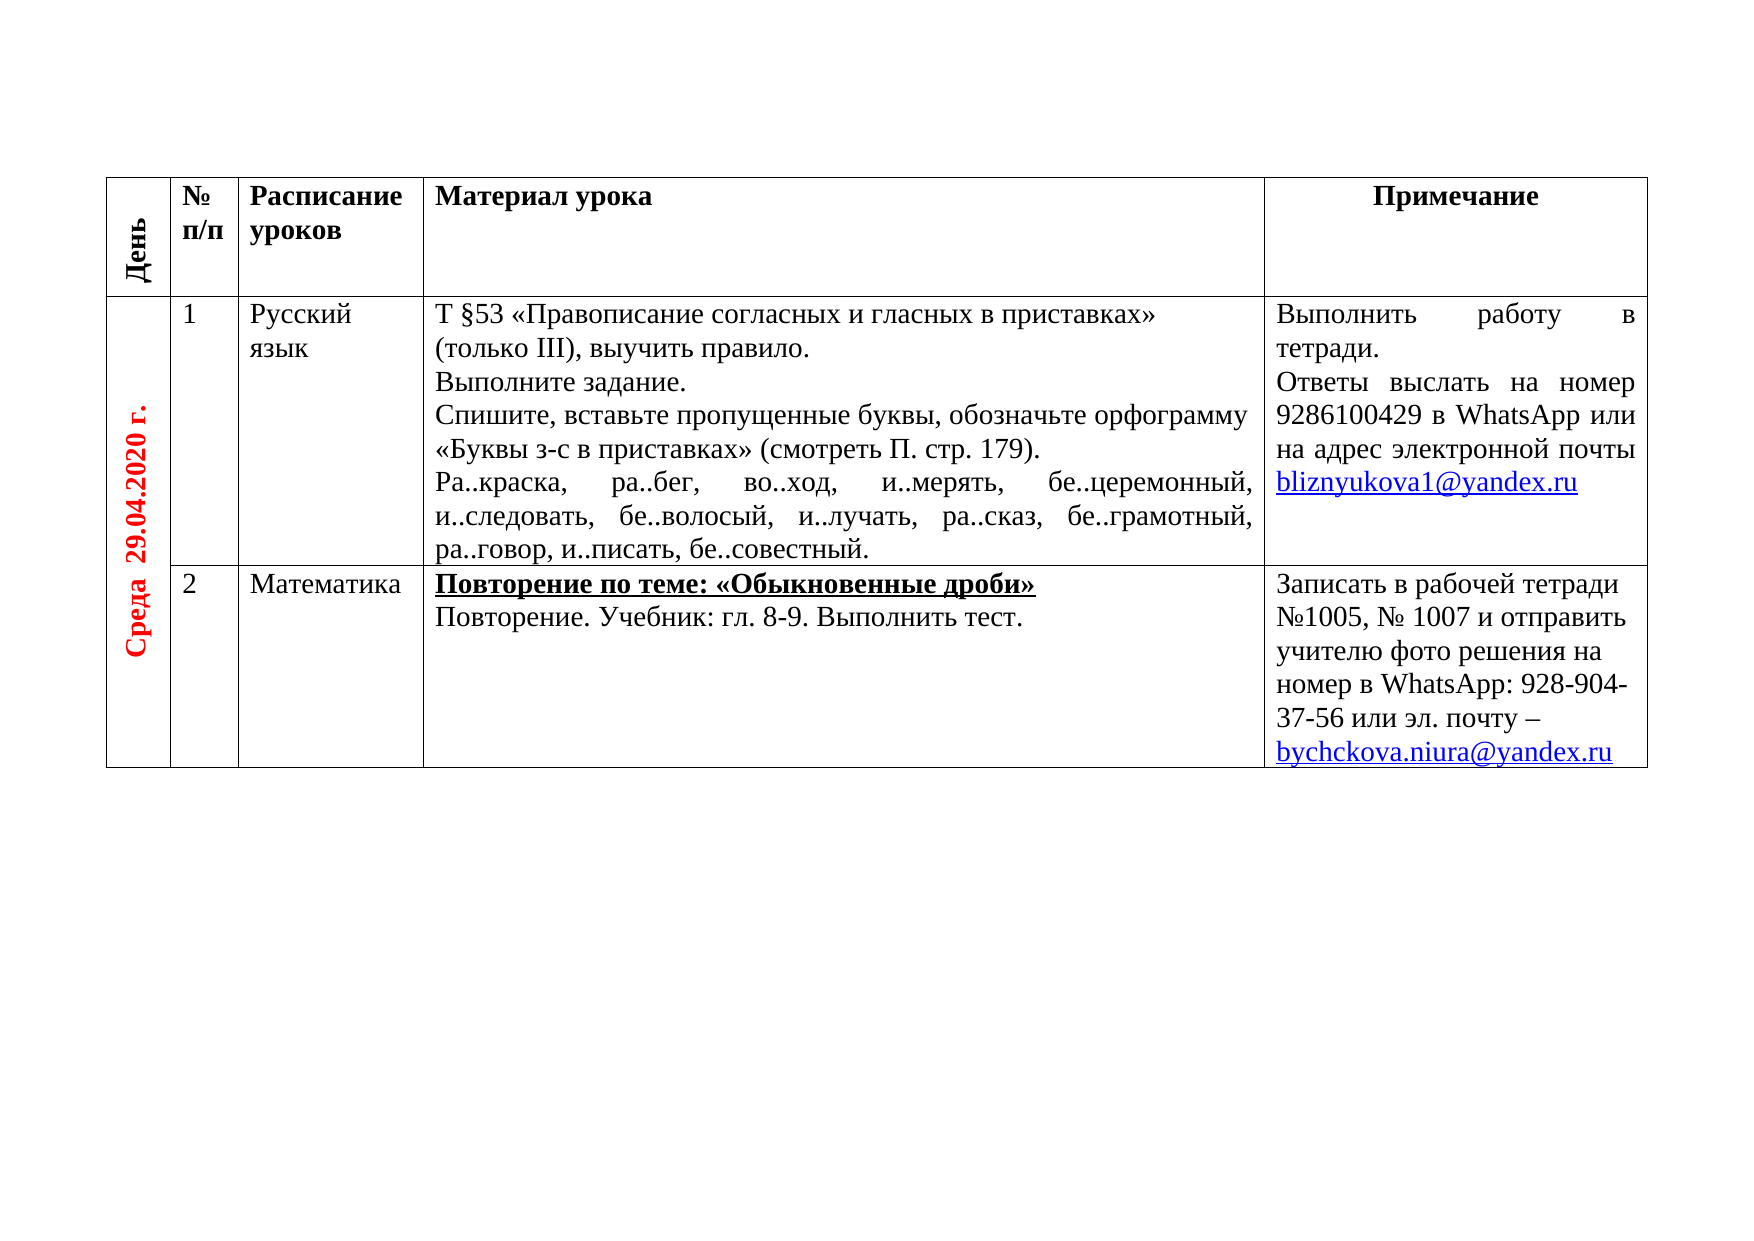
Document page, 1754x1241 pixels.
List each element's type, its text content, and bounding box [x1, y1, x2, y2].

table_cell Т §53 «Правописание согласных и гласных в приставках» (только III), выучить правило. Выполните задание. Спишите, вставьте пропущенные буквы, обозначьте орфограмму «Буквы з-с в приставках» (смотреть П. стр. 179). Ра..краска, ра..бег, во..ход, и..мерять, бе..церемонный, и..следовать, бе..волосый, и..лучать, ра..сказ, бе..грамотный, ра..говор, и..писать, бе..совестный. [424, 297, 1264, 565]
table_header Расписание уроков [239, 178, 423, 296]
table_header № п/п [171, 178, 238, 296]
table_cell Русский язык [239, 297, 423, 565]
table_cell Математика [239, 566, 423, 767]
table_cell 2 [171, 566, 238, 767]
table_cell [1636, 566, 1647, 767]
table_header День недели [107, 178, 170, 296]
table_cell Повторение по теме: «Обыкновенные дроби» Повторение. Учебник: гл. 8-9. Выполнить тест. Пояснения к выполнению заданий Повторить теоретический материал гл.8 – 9 2) При выполнении теста все вычисления выполнять на черновике. В тетрадь записывать только ответы. [424, 566, 1264, 767]
table_header Материал урока [424, 178, 1264, 296]
table_cell Среда 29.04.2020 г. [107, 297, 170, 767]
table_header Примечание [1265, 178, 1647, 296]
table_cell 1 [171, 297, 238, 565]
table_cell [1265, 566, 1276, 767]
table_cell Выполнить работу в тетради. Ответы выслать на номер 9286100429 в WhatsApp или на адрес электронной почты bliznyukova1@yandex.ru [1265, 297, 1647, 565]
